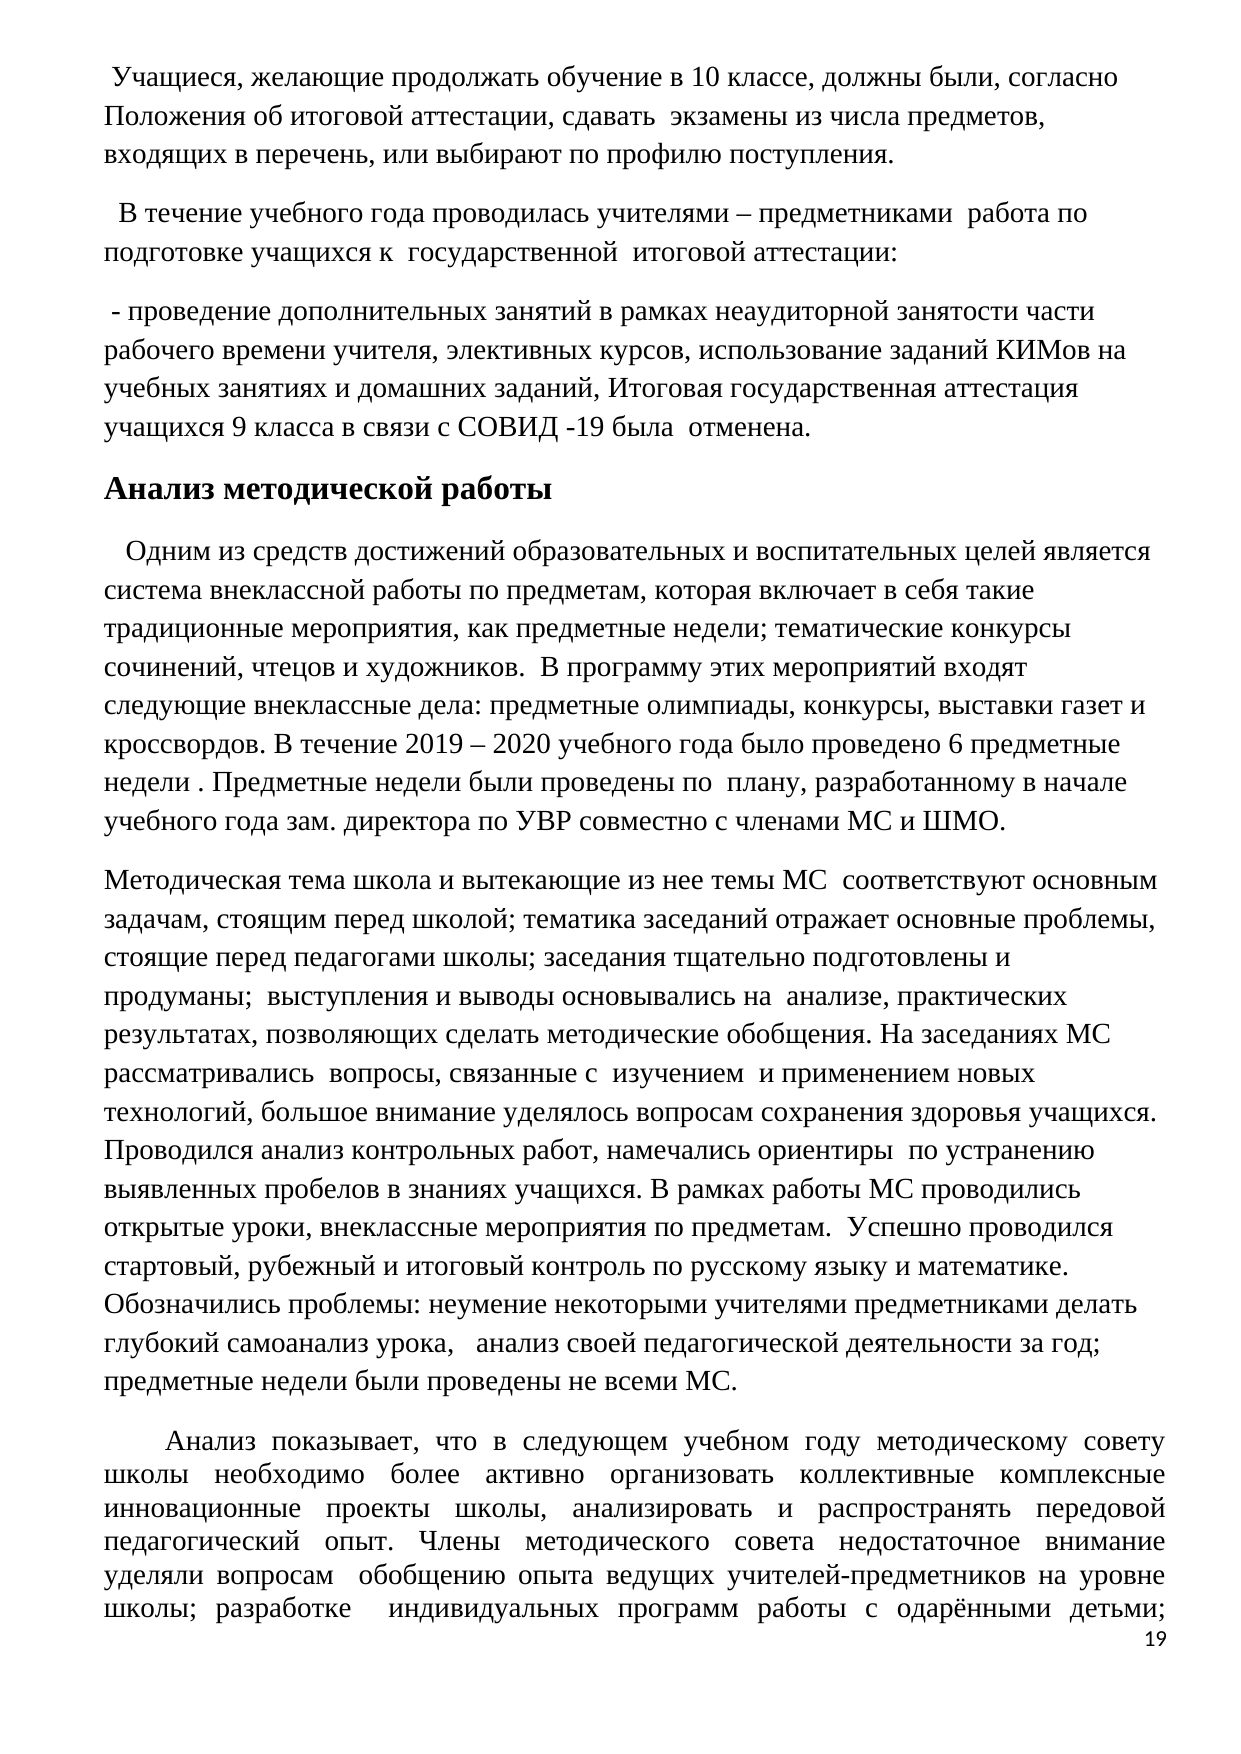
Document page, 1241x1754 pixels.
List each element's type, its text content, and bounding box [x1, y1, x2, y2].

text - проведение дополнительных занятий в рамках неаудиторной занятости части рабочего времени учителя, элективных курсов, использование заданий КИМов на учебных занятиях и домашних заданий, Итоговая государственная аттестация учащихся 9 класса в связи с СОВИД -19 была отменена. [103, 293, 1167, 443]
text В течение учебного года проводилась учителями – предметниками работа по подготовке учащихся к государственной итоговой аттестации: [103, 196, 1167, 268]
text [103, 1423, 1167, 1624]
text Анализ методической работы [103, 468, 1167, 507]
text Учащиеся, желающие продолжать обучение в 10 классе, должны были, согласно Положения об итоговой аттестации, сдавать экзамены из числа предметов, входящих в перечень, или выбирают по профилю поступления. [103, 59, 1167, 170]
text Методическая тема школа и вытекающие из нее темы МС соответствуют основным задачам, стоящим перед школой; тематика заседаний отражает основные проблемы, стоящие перед педагогами школы; заседания тщательно подготовлены и продуманы; выступления и выводы основывались на анализе, практических результатах, позволяющих сделать методические обобщения. На заседаниях МС рассматривались вопросы, связанные с изучением и применением новых технологий, большое внимание уделялось вопросам сохранения здоровья учащихся. Проводился анализ контрольных работ, намечались ориентиры по устранению выявленных пробелов в знаниях учащихся. В рамках работы МС проводились открытые уроки, внеклассные мероприятия по предметам. Успешно проводился стартовый, рубежный и итоговый контроль по русскому языку и математике. Обозначились проблемы: неумение некоторыми учителями предметниками делать глубокий самоанализ урока, анализ своей педагогической деятельности за год; предметные недели были проведены не всеми МС. [103, 862, 1167, 1397]
text Одним из средств достижений образовательных и воспитательных целей является система внеклассной работы по предметам, которая включает в себя такие традиционные мероприятия, как предметные недели; тематические конкурсы сочинений, чтецов и художников. В программу этих мероприятий входят следующие внеклассные дела: предметные олимпиады, конкурсы, выставки газет и кроссвордов. В течение 2019 – 2020 учебного года было проведено 6 предметные недели . Предметные недели были проведены по плану, разработанному в начале учебного года зам. директора по УВР совместно с членами МС и ШМО. [103, 533, 1167, 837]
